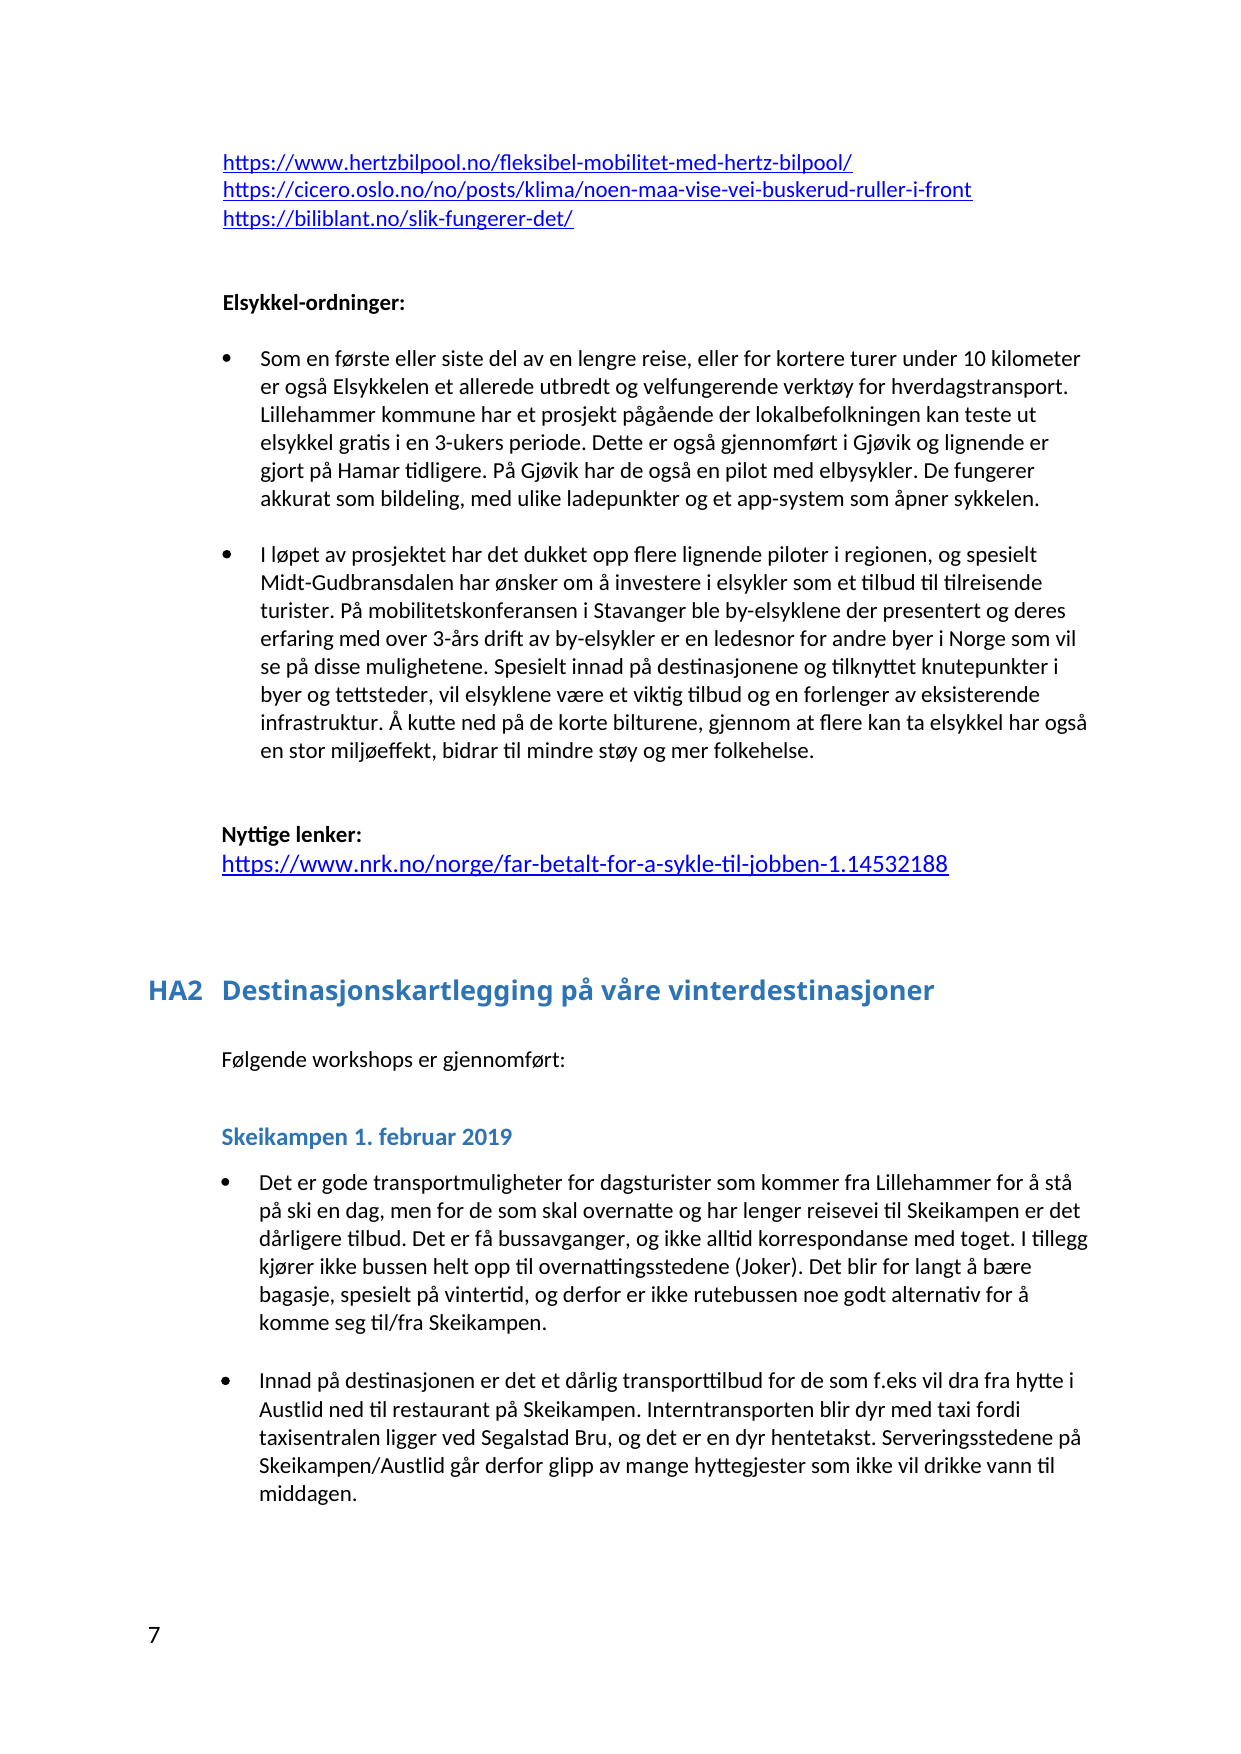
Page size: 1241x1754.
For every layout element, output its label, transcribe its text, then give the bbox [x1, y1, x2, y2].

text https://www.hertzbilpool.no/fleksibel-mobilitet-med-hertz-bilpool/ [223, 148, 1093, 176]
text https://cicero.oslo.no/no/posts/klima/noen-maa-vise-vei-buskerud-ruller-i-front [223, 176, 1093, 204]
text https://www.nrk.no/norge/far-betalt-for-a-sykle-til-jobben-1.14532188 [148, 848, 1093, 879]
text https://biliblant.no/slik-fungerer-det/ [223, 204, 1093, 232]
subtitle HA2 Destinasjonskartlegging på våre vinterdestinasjoner [148, 972, 1093, 1046]
text Følgende workshops er gjennomført: [221, 1046, 1093, 1104]
list Som en første eller siste del av en lengre reise, eller for kortere turer under 10 kilometer er også Elsykkelen et allerede utbredt og velfungerende verktøy for hverdagstransport. Lillehammer kommune har et prosjekt pågående der lokalbefolkningen kan teste ut elsykkel gratis i en 3-ukers periode. Dette er også gjennomført i Gjøvik og lignende er gjort på Hamar tidligere. På Gjøvik har de også en pilot med elbysykler. De fungerer akkurat som bildeling, med ulike ladepunkter og et app-system som åpner sykkelen. [223, 344, 1093, 512]
text Elsykkel-ordninger: [223, 288, 1093, 316]
text Skeikampen 1. februar 2019 [221, 1121, 1093, 1151]
text Nyttige lenker: [148, 820, 1093, 848]
list I løpet av prosjektet har det dukket opp flere lignende piloter i regionen, og spesielt Midt-Gudbransdalen har ønsker om å investere i elsykler som et tilbud til tilreisende turister. På mobilitetskonferansen i Stavanger ble by-elsyklene der presentert og deres erfaring med over 3-års drift av by-elsykler er en ledesnor for andre byer i Norge som vil se på disse mulighetene. Spesielt innad på destinasjonene og tilknyttet knutepunkter i byer og tettsteder, vil elsyklene være et viktig tilbud og en forlenger av eksisterende infrastruktur. Å kutte ned på de korte bilturene, gjennom at flere kan ta elsykkel har også en stor miljøeffekt, bidrar til mindre støy og mer folkehelse. [223, 540, 1093, 764]
list Det er gode transportmuligheter for dagsturister som kommer fra Lillehammer for å stå på ski en dag, men for de som skal overnatte og har lenger reisevei til Skeikampen er det dårligere tilbud. Det er få bussavganger, og ikke alltid korrespondanse med toget. I tillegg kjører ikke bussen helt opp til overnattingsstedene (Joker). Det blir for langt å bære bagasje, spesielt på vintertid, og derfor er ikke rutebussen noe godt alternativ for å komme seg til/fra Skeikampen. [221, 1168, 1093, 1367]
list Innad på destinasjonen er det et dårlig transporttilbud for de som f.eks vil dra fra hytte i Austlid ned til restaurant på Skeikampen. Interntransporten blir dyr med taxi fordi taxisentralen ligger ved Segalstad Bru, og det er en dyr hentetakst. Serveringsstedene på Skeikampen/Austlid går derfor glipp av mange hyttegjester som ikke vil drikke vann til middagen. [221, 1367, 1093, 1537]
